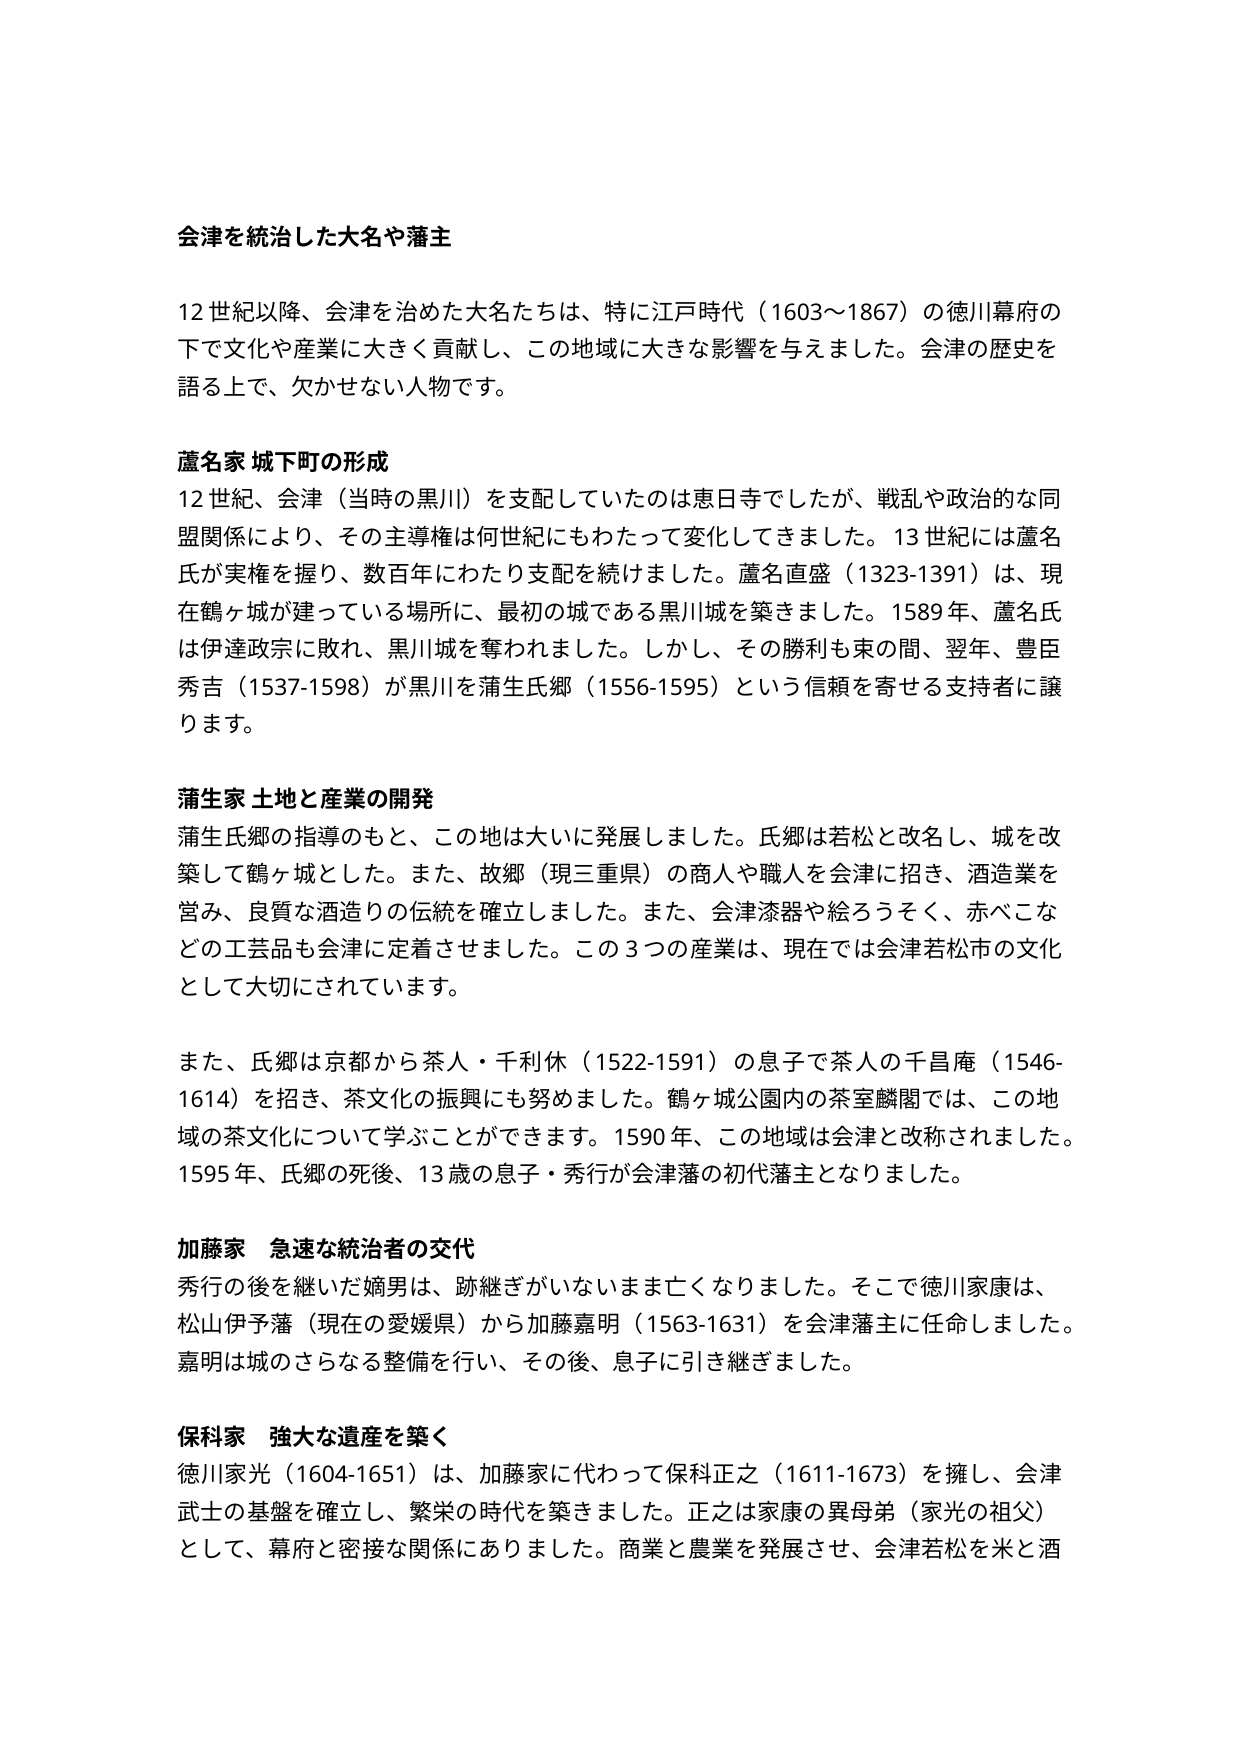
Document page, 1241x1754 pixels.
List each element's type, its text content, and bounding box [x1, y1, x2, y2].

text 12世紀、会津（当時の黒川）を支配していたのは恵日寺でしたが、戦乱や政治的な同盟関係により、その主導権は何世紀にもわたって変化してきました。13世紀には蘆名氏が実権を握り、数百年にわたり支配を続けました。蘆名直盛（1323-1391）は、現在鶴ヶ城が建っている場所に、最初の城である黒川城を築きました。1589年、蘆名氏は伊達政宗に敗れ、黒川城を奪われました。しかし、その勝利も束の間、翌年、豊臣秀吉（1537-1598）が黒川を蒲生氏郷（1556-1595）という信頼を寄せる支持者に譲ります。 [177, 479, 1063, 742]
text 秀行の後を継いだ嫡男は、跡継ぎがいないまま亡くなりました。そこで徳川家康は、松山伊予藩（現在の愛媛県）から加藤嘉明（1563-1631）を会津藩主に任命しました。嘉明は城のさらなる整備を行い、その後、息子に引き継ぎました。 [177, 1267, 1063, 1379]
text 蒲生氏郷の指導のもと、この地は大いに発展しました。氏郷は若松と改名し、城を改築して鶴ヶ城とした。また、故郷（現三重県）の商人や職人を会津に招き、酒造業を営み、良質な酒造りの伝統を確立しました。また、会津漆器や絵ろうそく、赤べこなどの工芸品も会津に定着させました。この3つの産業は、現在では会津若松市の文化として大切にされています。 [177, 817, 1063, 1004]
text 蘆名家 城下町の形成 [177, 442, 1063, 479]
text また、氏郷は京都から茶人・千利休（1522-1591）の息子で茶人の千昌庵（1546-1614）を招き、茶文化の振興にも努めました。鶴ヶ城公園内の茶室麟閣では、この地域の茶文化について学ぶことができます。1590年、この地域は会津と改称されました。1595年、氏郷の死後、13歳の息子・秀行が会津藩の初代藩主となりました。 [177, 1042, 1063, 1192]
text 会津を統治した大名や藩主 [177, 217, 1063, 254]
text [177, 1454, 1063, 1567]
text 加藤家 急速な統治者の交代 [177, 1229, 1063, 1267]
text 12世紀以降、会津を治めた大名たちは、特に江戸時代（1603〜1867）の徳川幕府の下で文化や産業に大きく貢献し、この地域に大きな影響を与えました。会津の歴史を語る上で、欠かせない人物です。 [177, 292, 1063, 404]
text 蒲生家 土地と産業の開発 [177, 779, 1063, 817]
text 保科家 強大な遺産を築く [177, 1417, 1063, 1454]
